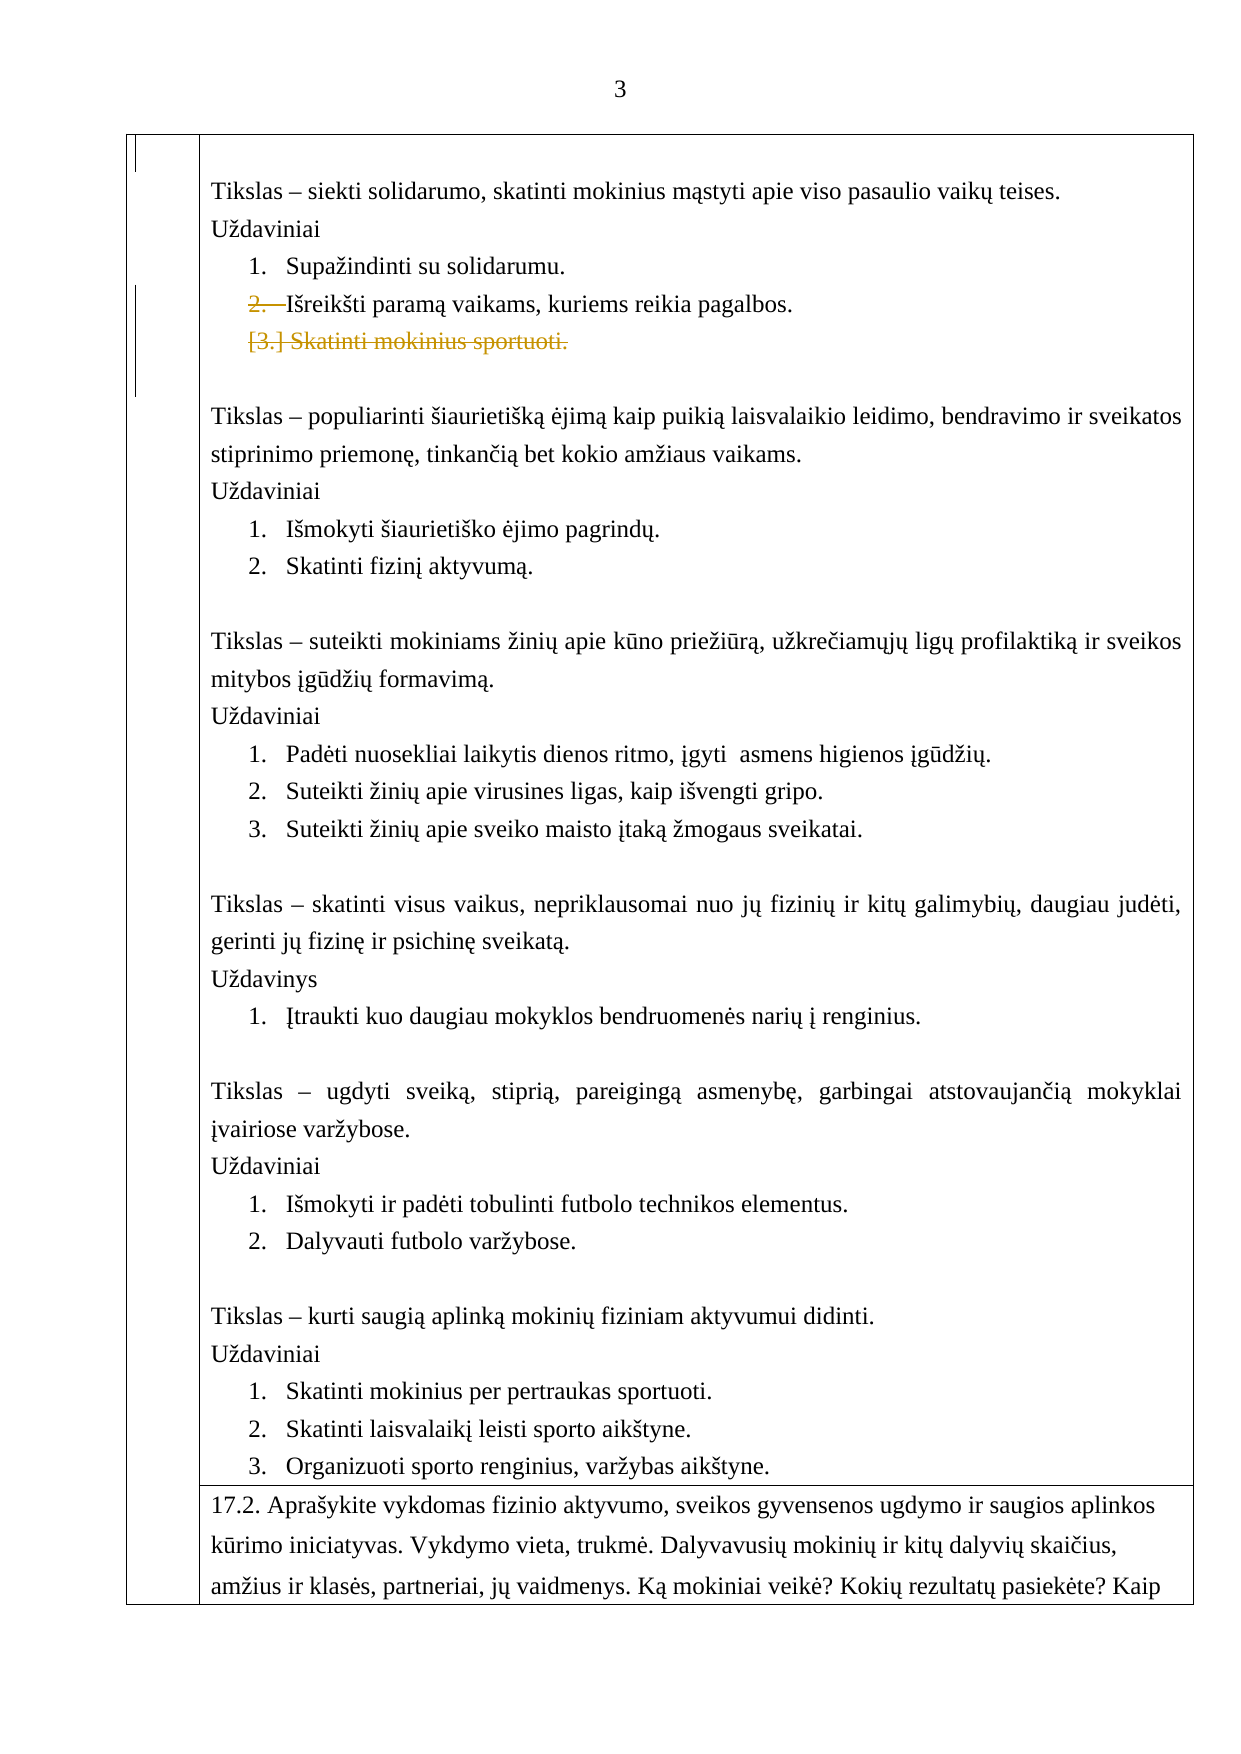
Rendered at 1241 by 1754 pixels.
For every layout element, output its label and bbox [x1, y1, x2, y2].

table_cell [200, 1486, 1193, 1604]
table_cell [200, 135, 1193, 1484]
